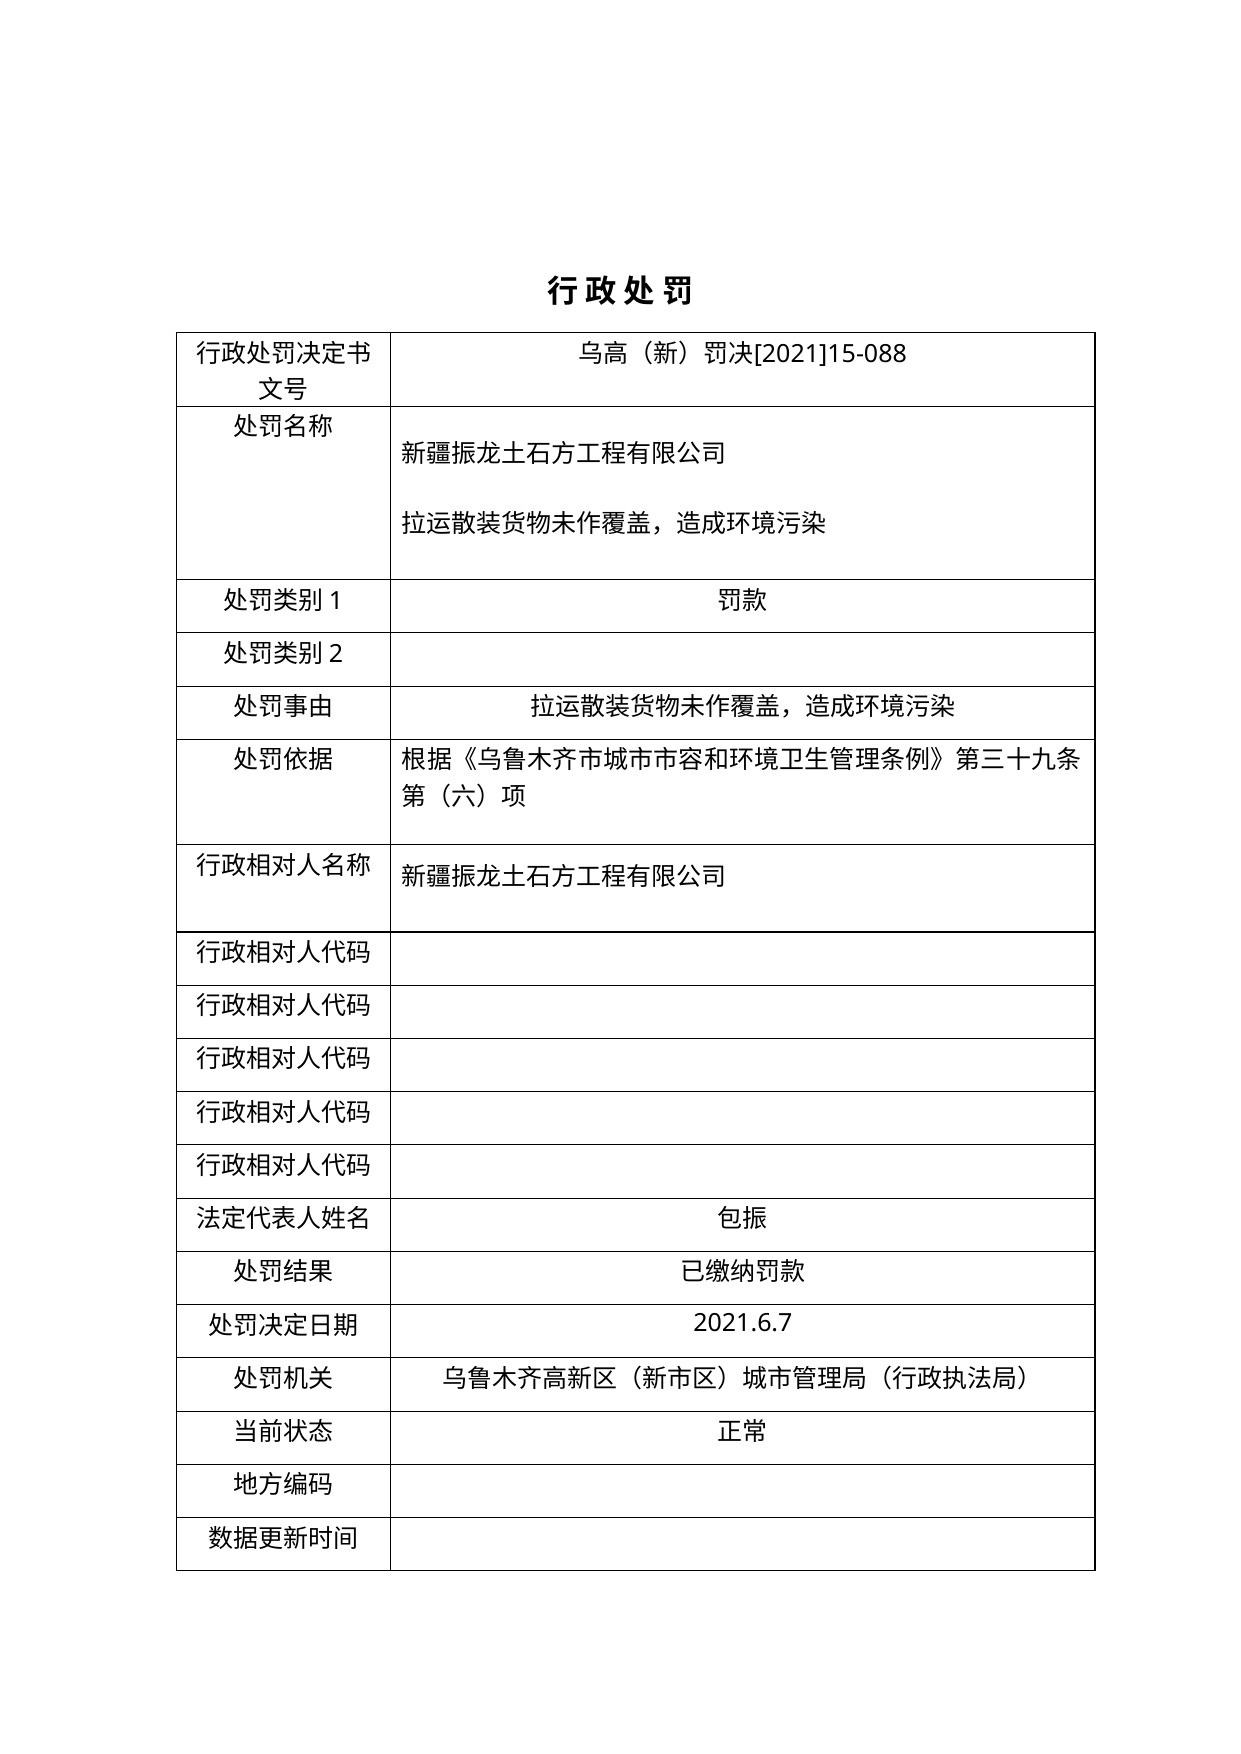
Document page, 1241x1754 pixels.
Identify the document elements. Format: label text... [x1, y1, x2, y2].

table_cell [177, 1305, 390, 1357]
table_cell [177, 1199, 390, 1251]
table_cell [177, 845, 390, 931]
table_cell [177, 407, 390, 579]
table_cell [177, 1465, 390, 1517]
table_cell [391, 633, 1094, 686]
text 行 政 处 罚 [187, 266, 1053, 311]
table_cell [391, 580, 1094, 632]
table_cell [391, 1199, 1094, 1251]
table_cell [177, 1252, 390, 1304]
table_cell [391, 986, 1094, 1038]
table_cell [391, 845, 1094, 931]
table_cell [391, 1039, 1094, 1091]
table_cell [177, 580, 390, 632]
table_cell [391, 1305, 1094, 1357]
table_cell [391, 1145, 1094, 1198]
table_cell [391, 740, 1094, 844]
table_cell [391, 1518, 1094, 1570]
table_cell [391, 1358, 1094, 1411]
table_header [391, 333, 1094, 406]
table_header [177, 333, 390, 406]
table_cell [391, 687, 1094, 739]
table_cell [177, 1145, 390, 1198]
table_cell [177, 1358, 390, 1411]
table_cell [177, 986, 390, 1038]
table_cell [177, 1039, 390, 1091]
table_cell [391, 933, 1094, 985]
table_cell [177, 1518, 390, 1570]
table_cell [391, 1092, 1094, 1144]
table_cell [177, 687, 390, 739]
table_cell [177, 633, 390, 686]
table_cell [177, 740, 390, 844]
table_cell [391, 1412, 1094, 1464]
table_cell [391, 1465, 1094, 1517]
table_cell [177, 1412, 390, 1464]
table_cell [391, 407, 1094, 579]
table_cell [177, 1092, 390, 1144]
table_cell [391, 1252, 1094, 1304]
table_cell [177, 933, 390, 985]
